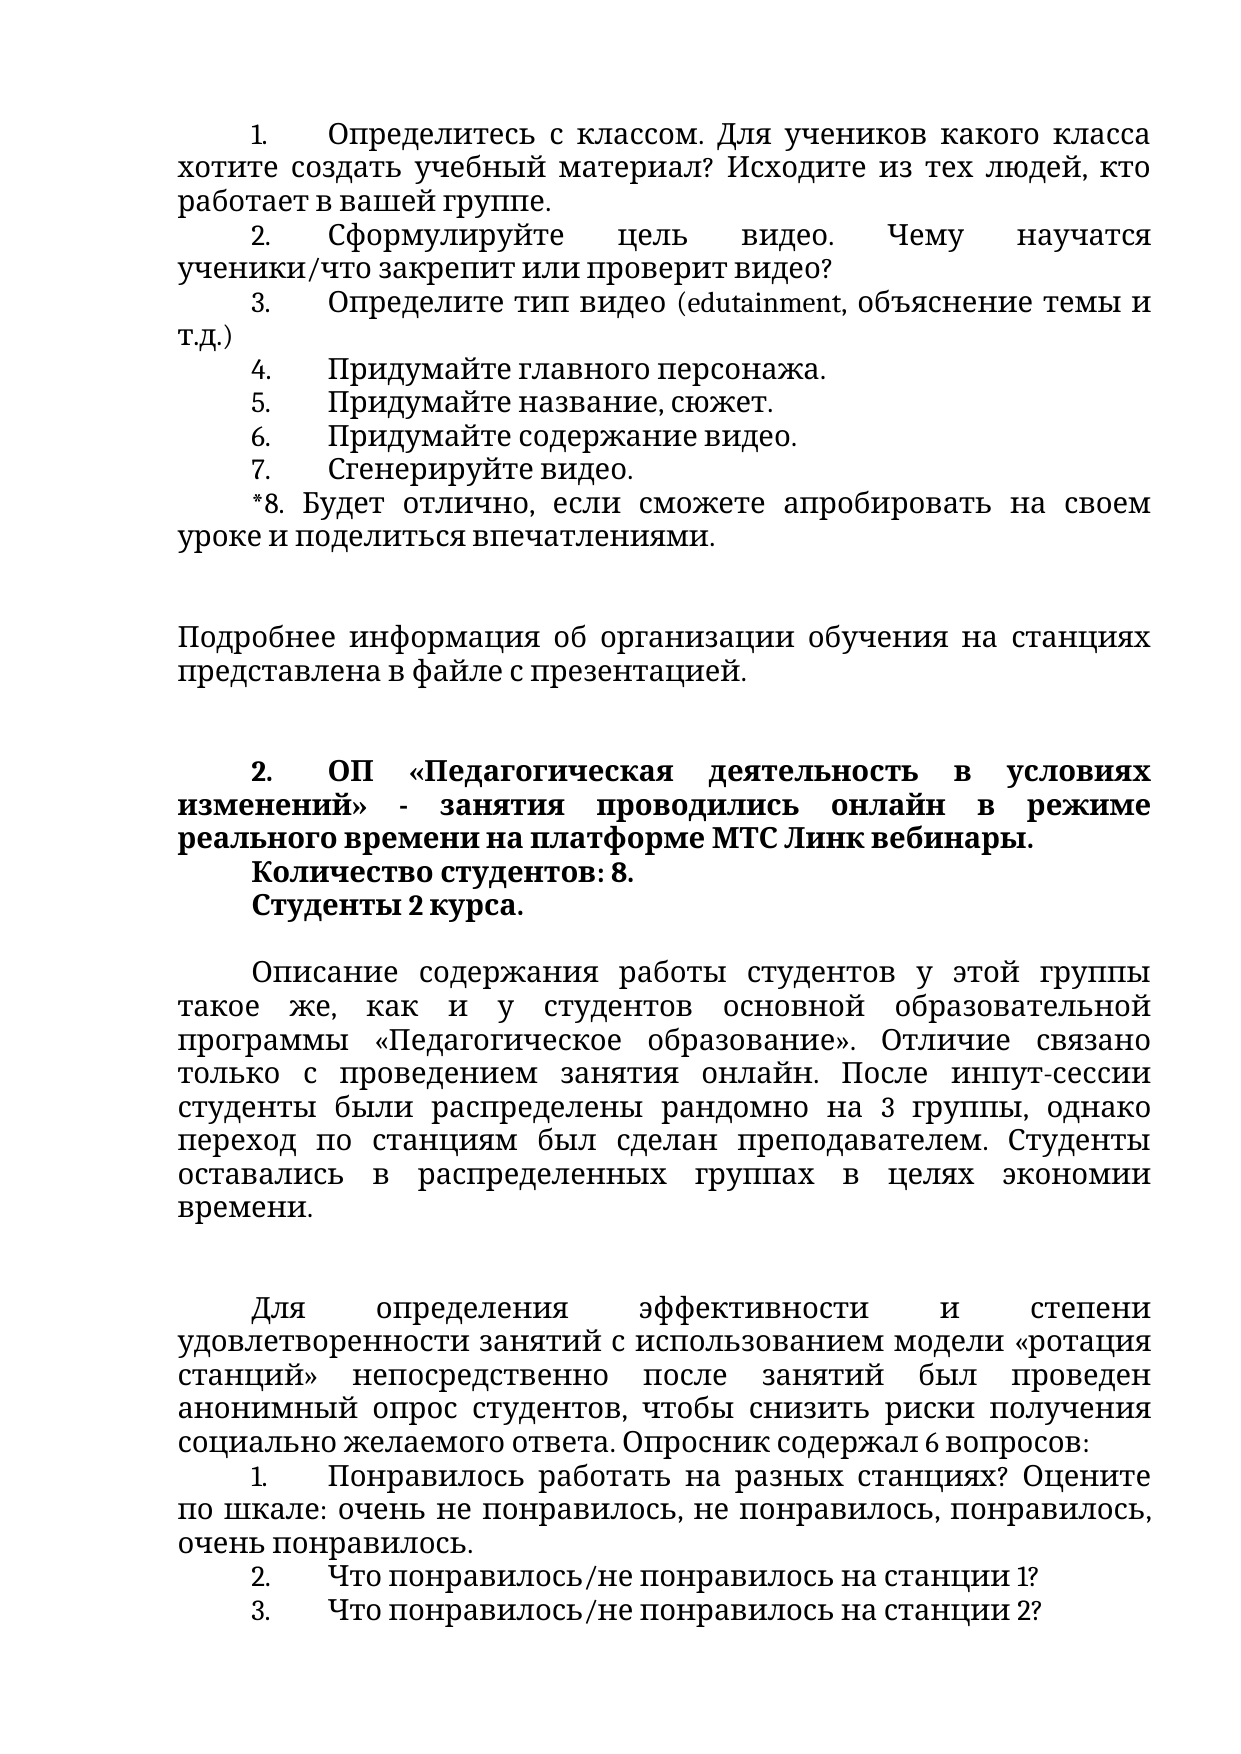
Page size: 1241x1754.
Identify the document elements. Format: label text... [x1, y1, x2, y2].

text Для определения эффективности и степени удовлетворенности занятий с использованием модели «ротация станций» непосредственно после занятий был проведен анонимный опрос студентов, чтобы снизить риски получения социально желаемого ответа. Опросник содержал 6 вопросов: [177, 1292, 1152, 1460]
text Описание содержания работы студентов у этой группы такое же, как и у студентов основной образовательной программы «Педагогическое образование». Отличие связано только с проведением занятия онлайн. После инпут-сессии студенты были распределены рандомно на 3 группы, однако переход по станциям был сделан преподавателем. Студенты оставались в распределенных группах в целях экономии времени. [177, 957, 1152, 1225]
list Что понравилось/не понравилось на станции 2? [177, 1594, 1152, 1627]
list Что понравилось/не понравилось на станции 1? [177, 1560, 1152, 1594]
text *8. Будет отлично, если сможете апробировать на своем уроке и поделиться впечатлениями. [177, 487, 1152, 554]
list Сгенерируйте видео. [177, 453, 1152, 487]
text Подробнее информация об организации обучения на станциях представлена в файле с презентацией. [177, 588, 1152, 688]
list Придумайте главного персонажа. [177, 353, 1152, 386]
list Определитесь с классом. Для учеников какого класса хотите создать учебный материал? Исходите из тех людей, кто работает в вашей группе. [177, 118, 1152, 219]
list Определите тип видео (edutainment, объяснение темы и т.д.) [177, 286, 1152, 353]
list Студенты 2 курса. [177, 889, 1152, 923]
list Сформулируйте цель видео. Чему научатся ученики/что закрепит или проверит видео? [177, 219, 1152, 286]
list ОП «Педагогическая деятельность в условиях изменений» - занятия проводились онлайн в режиме реального времени на платформе МТС Линк вебинары. [177, 755, 1152, 856]
list Понравилось работать на разных станциях? Оцените по шкале: очень не понравилось, не понравилось, понравилось, очень понравилось. [177, 1460, 1152, 1560]
list Придумайте содержание видео. [177, 420, 1152, 453]
list Придумайте название, сюжет. [177, 386, 1152, 420]
list Количество студентов: 8. [177, 856, 1152, 889]
